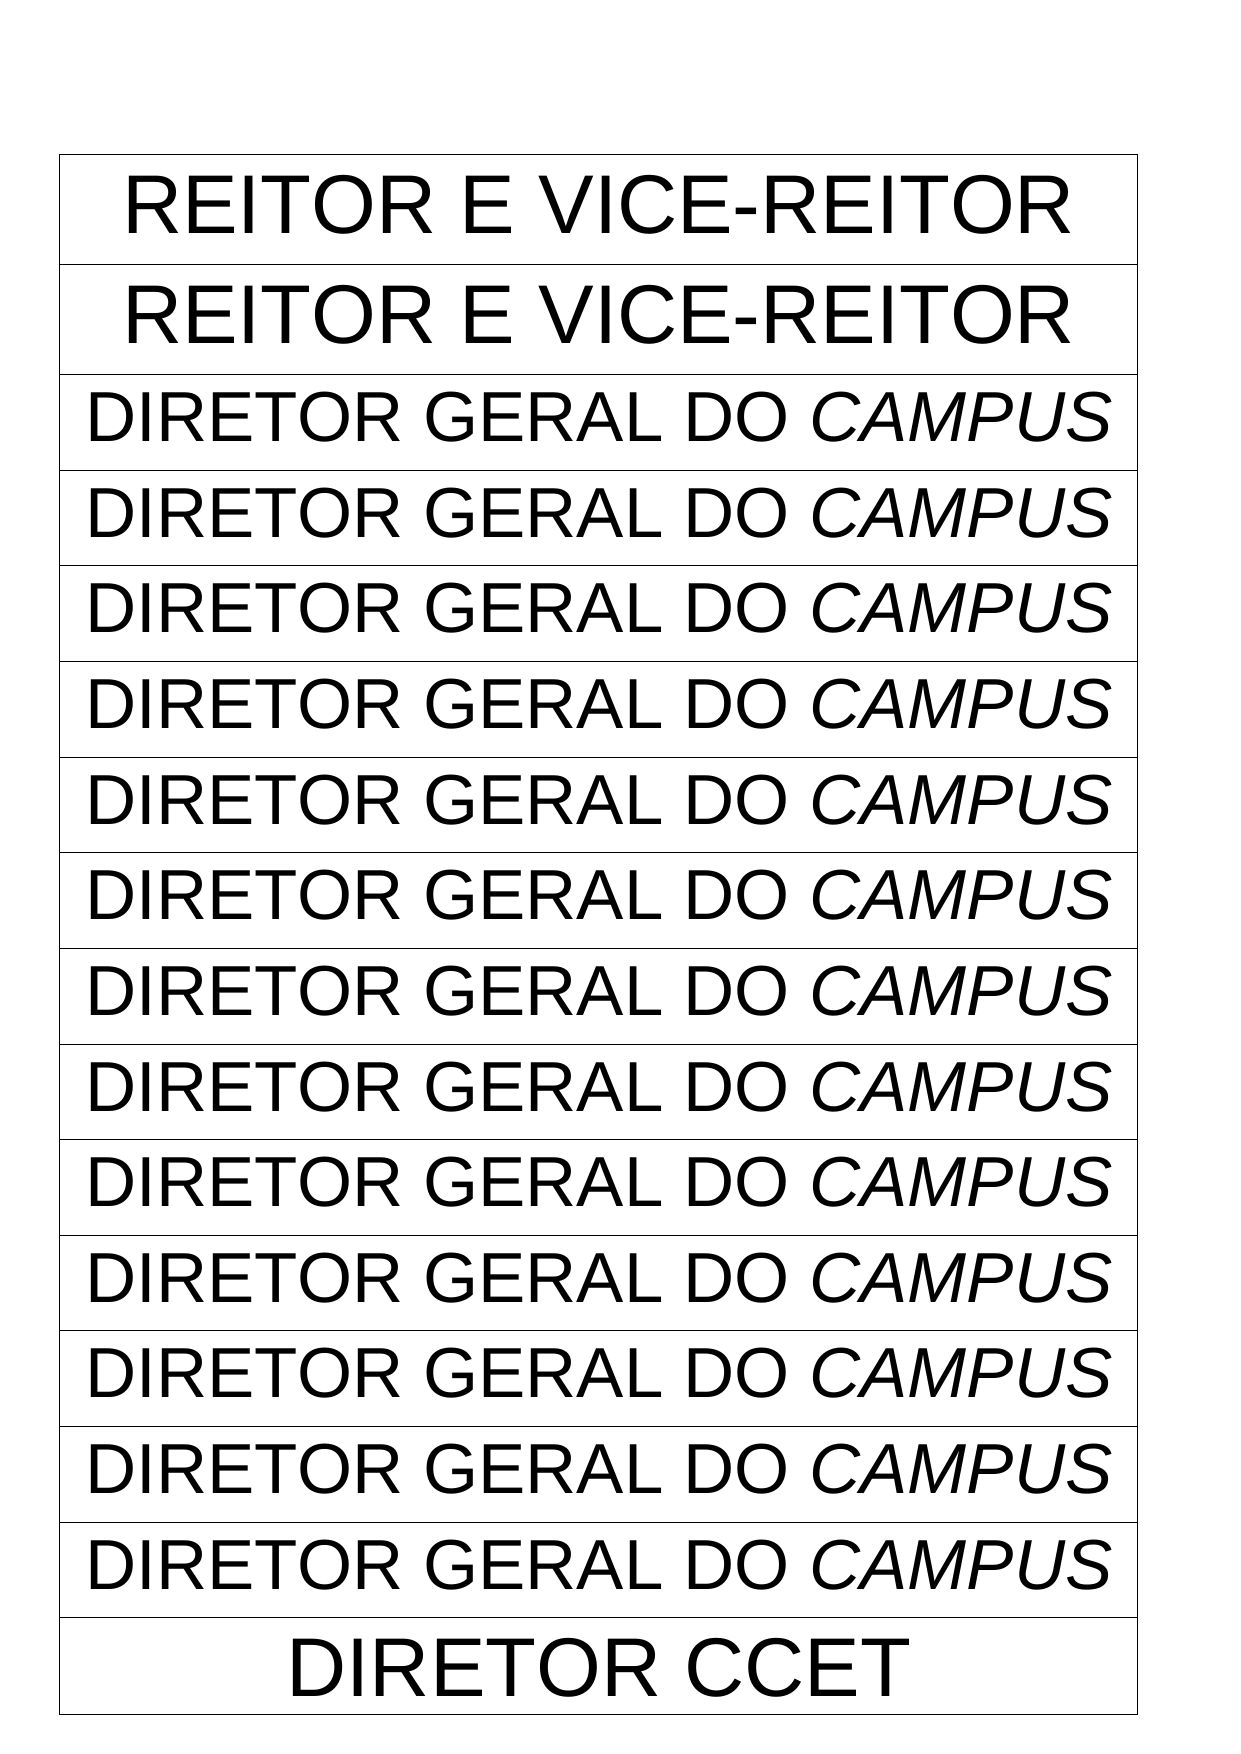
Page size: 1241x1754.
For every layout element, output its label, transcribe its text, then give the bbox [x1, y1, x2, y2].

table_cell DIRETOR GERAL DO CAMPUS [60, 853, 1137, 948]
table_cell DIRETOR GERAL DO CAMPUS [60, 949, 1137, 1043]
table_cell DIRETOR GERAL DO CAMPUS [60, 375, 1137, 470]
table_cell DIRETOR GERAL DO CAMPUS [60, 1523, 1137, 1617]
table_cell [60, 155, 1137, 264]
table_cell DIRETOR CCET [60, 1618, 1137, 1714]
table_cell DIRETOR GERAL DO CAMPUS [60, 1427, 1137, 1522]
table_cell DIRETOR GERAL DO CAMPUS [60, 566, 1137, 661]
table_cell DIRETOR GERAL DO CAMPUS [60, 758, 1137, 852]
table_cell DIRETOR GERAL DO CAMPUS [60, 1140, 1137, 1235]
table_cell DIRETOR GERAL DO CAMPUS [60, 662, 1137, 757]
table_cell DIRETOR GERAL DO CAMPUS [60, 1236, 1137, 1330]
table_cell REITOR E VICE-REITOR [60, 265, 1137, 374]
table_cell DIRETOR GERAL DO CAMPUS [60, 1331, 1137, 1426]
table_cell DIRETOR GERAL DO CAMPUS [60, 471, 1137, 565]
table_cell DIRETOR GERAL DO CAMPUS [60, 1045, 1137, 1139]
